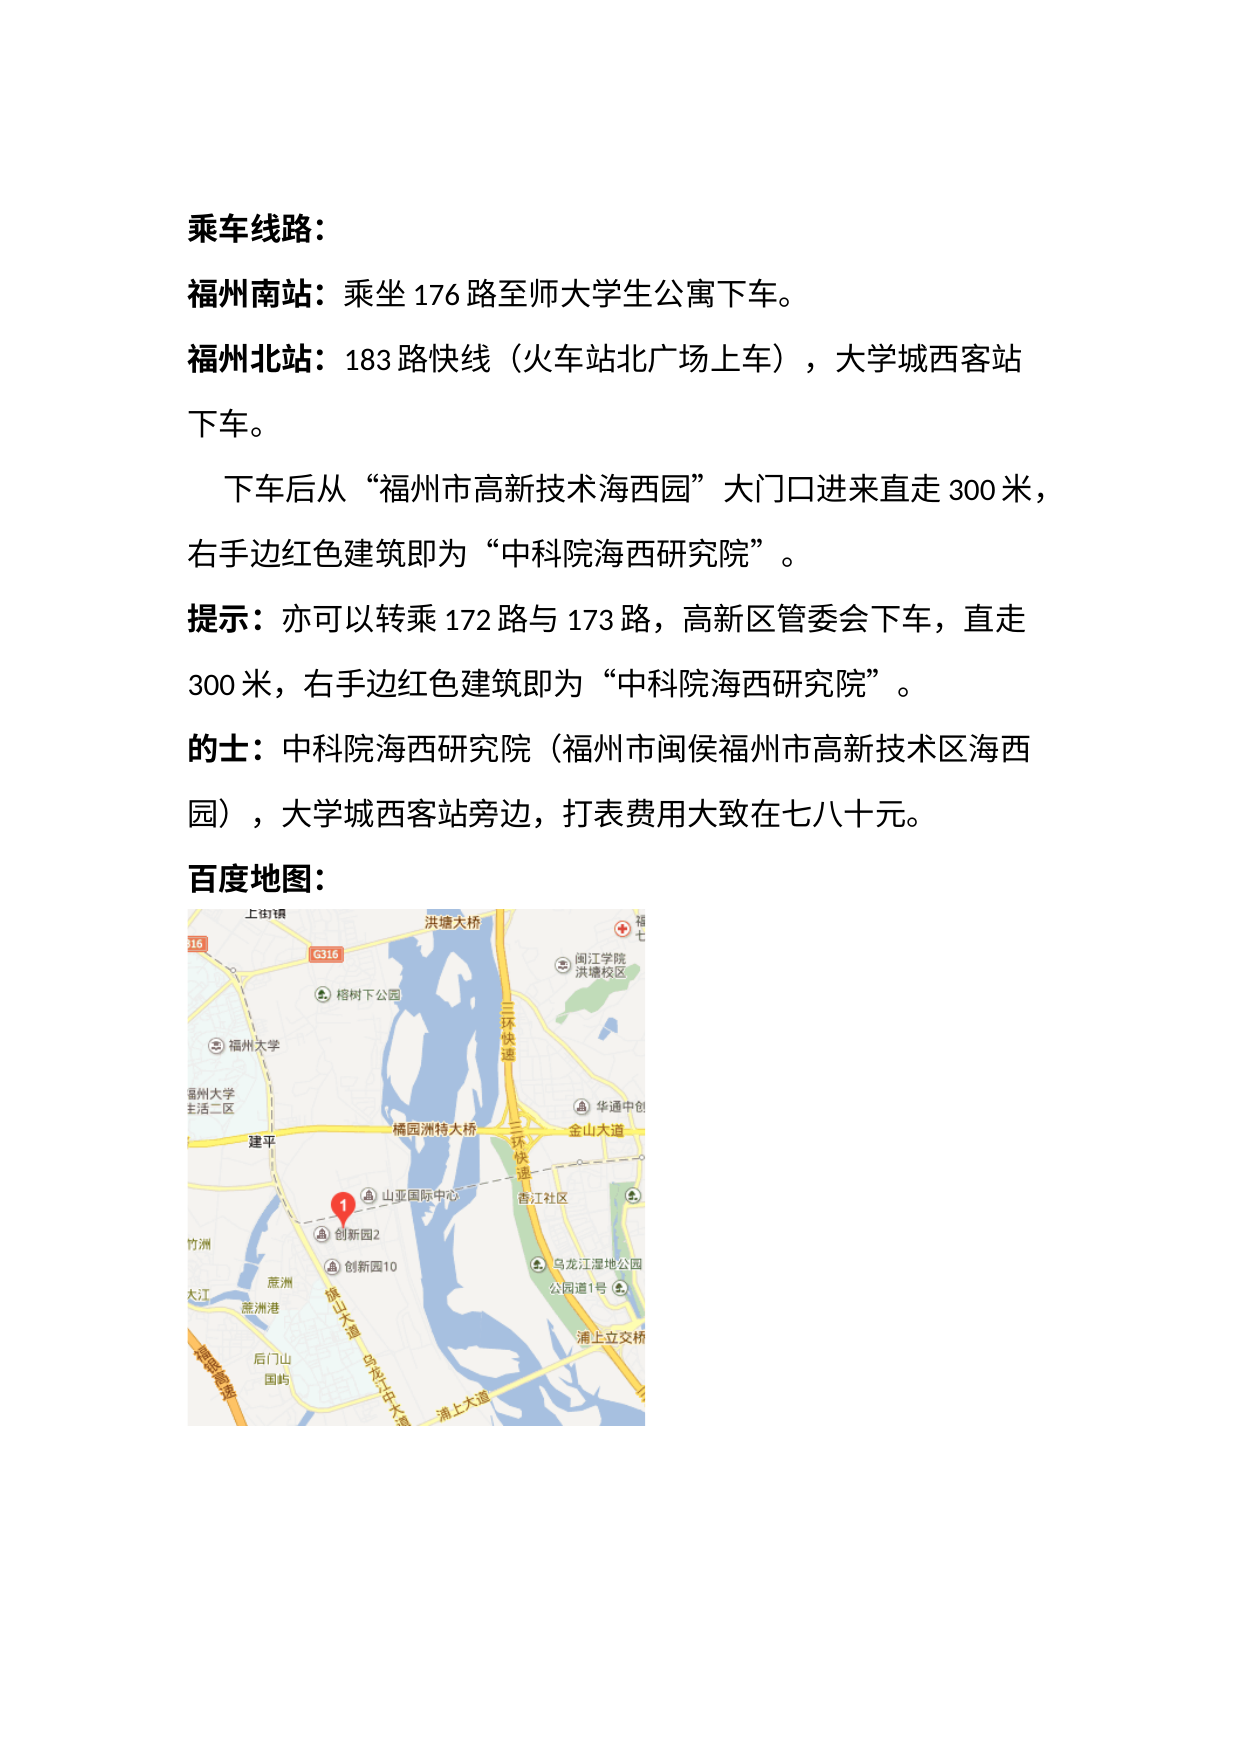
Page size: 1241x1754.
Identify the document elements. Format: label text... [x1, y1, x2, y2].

text 福州南站：乘坐176路至师大学生公寓下车。 [187, 259, 1053, 324]
picture [187, 909, 646, 1426]
text 提示：亦可以转乘172路与173路，高新区管委会下车，直走300米，右手边红色建筑即为“中科院海西研究院”。 [187, 584, 1053, 714]
text 的士：中科院海西研究院（福州市闽侯福州市高新技术区海西园），大学城西客站旁边，打表费用大致在七八十元。 [187, 714, 1053, 844]
text 福州北站：183路快线（火车站北广场上车），大学城西客站下车。 [187, 324, 1053, 454]
text 下车后从“福州市高新技术海西园”大门口进来直走300米，右手边红色建筑即为“中科院海西研究院”。 [187, 454, 1053, 584]
text 乘车线路： [187, 194, 1053, 259]
text 百度地图： [187, 844, 1053, 909]
